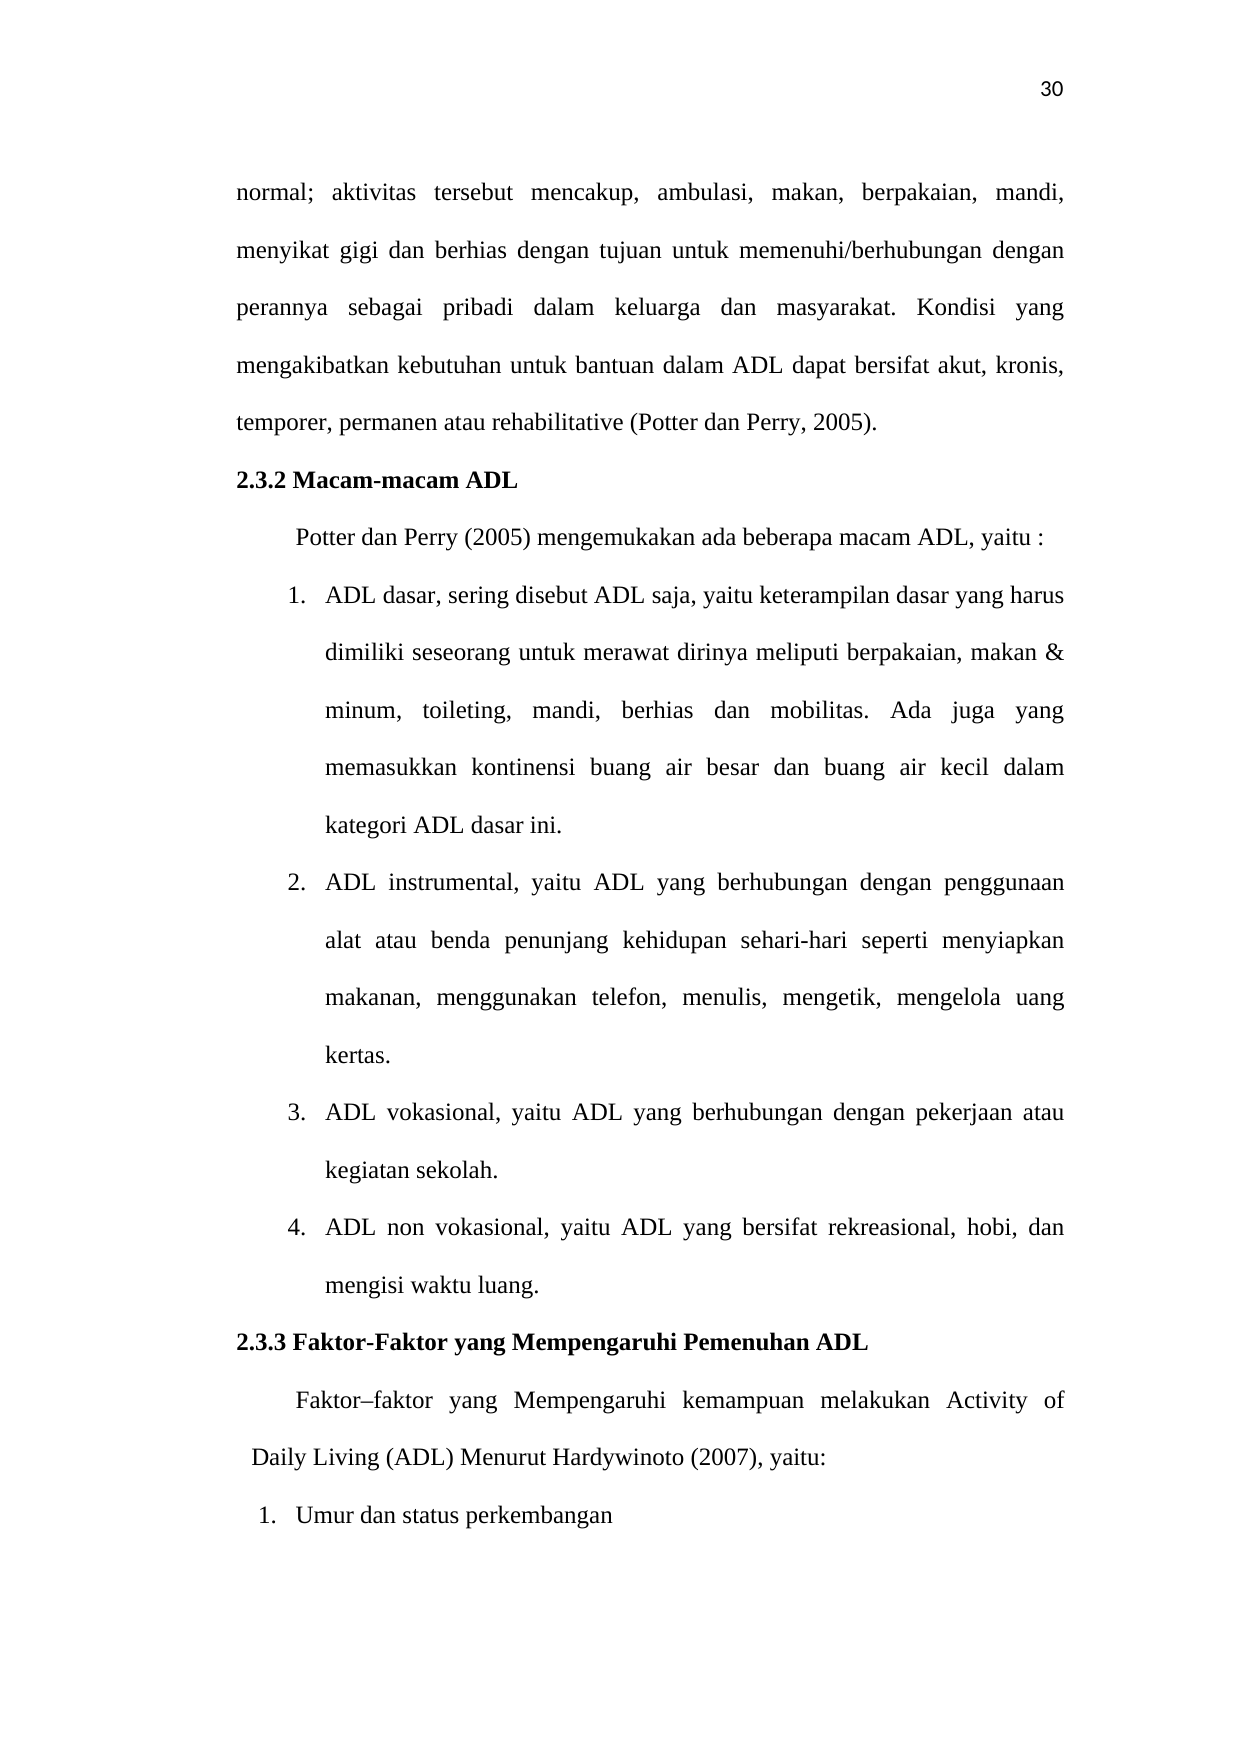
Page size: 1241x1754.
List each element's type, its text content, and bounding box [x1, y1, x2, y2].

text 2.3.3 Faktor-Faktor yang Mempengaruhi Pemenuhan ADL [236, 1327, 1065, 1356]
list Umur dan status perkembangan [258, 1500, 1065, 1528]
list ADL non vokasional, yaitu ADL yang bersifat rekreasional, hobi, dan mengisi waktu luang. [287, 1212, 1065, 1298]
text 2.3.2 Macam-macam ADL [236, 465, 1065, 493]
list ADL instrumental, yaitu ADL yang berhubungan dengan penggunaan alat atau benda penunjang kehidupan sehari-hari seperti menyiapkan makanan, menggunakan telefon, menulis, mengetik, mengelola uang kertas. [287, 867, 1065, 1068]
list ADL dasar, sering disebut ADL saja, yaitu keterampilan dasar yang harus dimiliki seseorang untuk merawat dirinya meliputi berpakaian, makan & minum, toileting, mandi, berhias dan mobilitas. Ada juga yang memasukkan kontinensi buang air besar dan buang air kecil dalam kategori ADL dasar ini. [287, 580, 1065, 838]
text Faktor–faktor yang Mempengaruhi kemampuan melakukan Activity of Daily Living (ADL) Menurut Hardywinoto (2007), yaitu: [251, 1385, 1065, 1471]
text Potter dan Perry (2005) mengemukakan ada beberapa macam ADL, yaitu : [295, 522, 1065, 551]
list ADL vokasional, yaitu ADL yang berhubungan dengan pekerjaan atau kegiatan sekolah. [287, 1097, 1065, 1183]
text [236, 177, 1065, 436]
